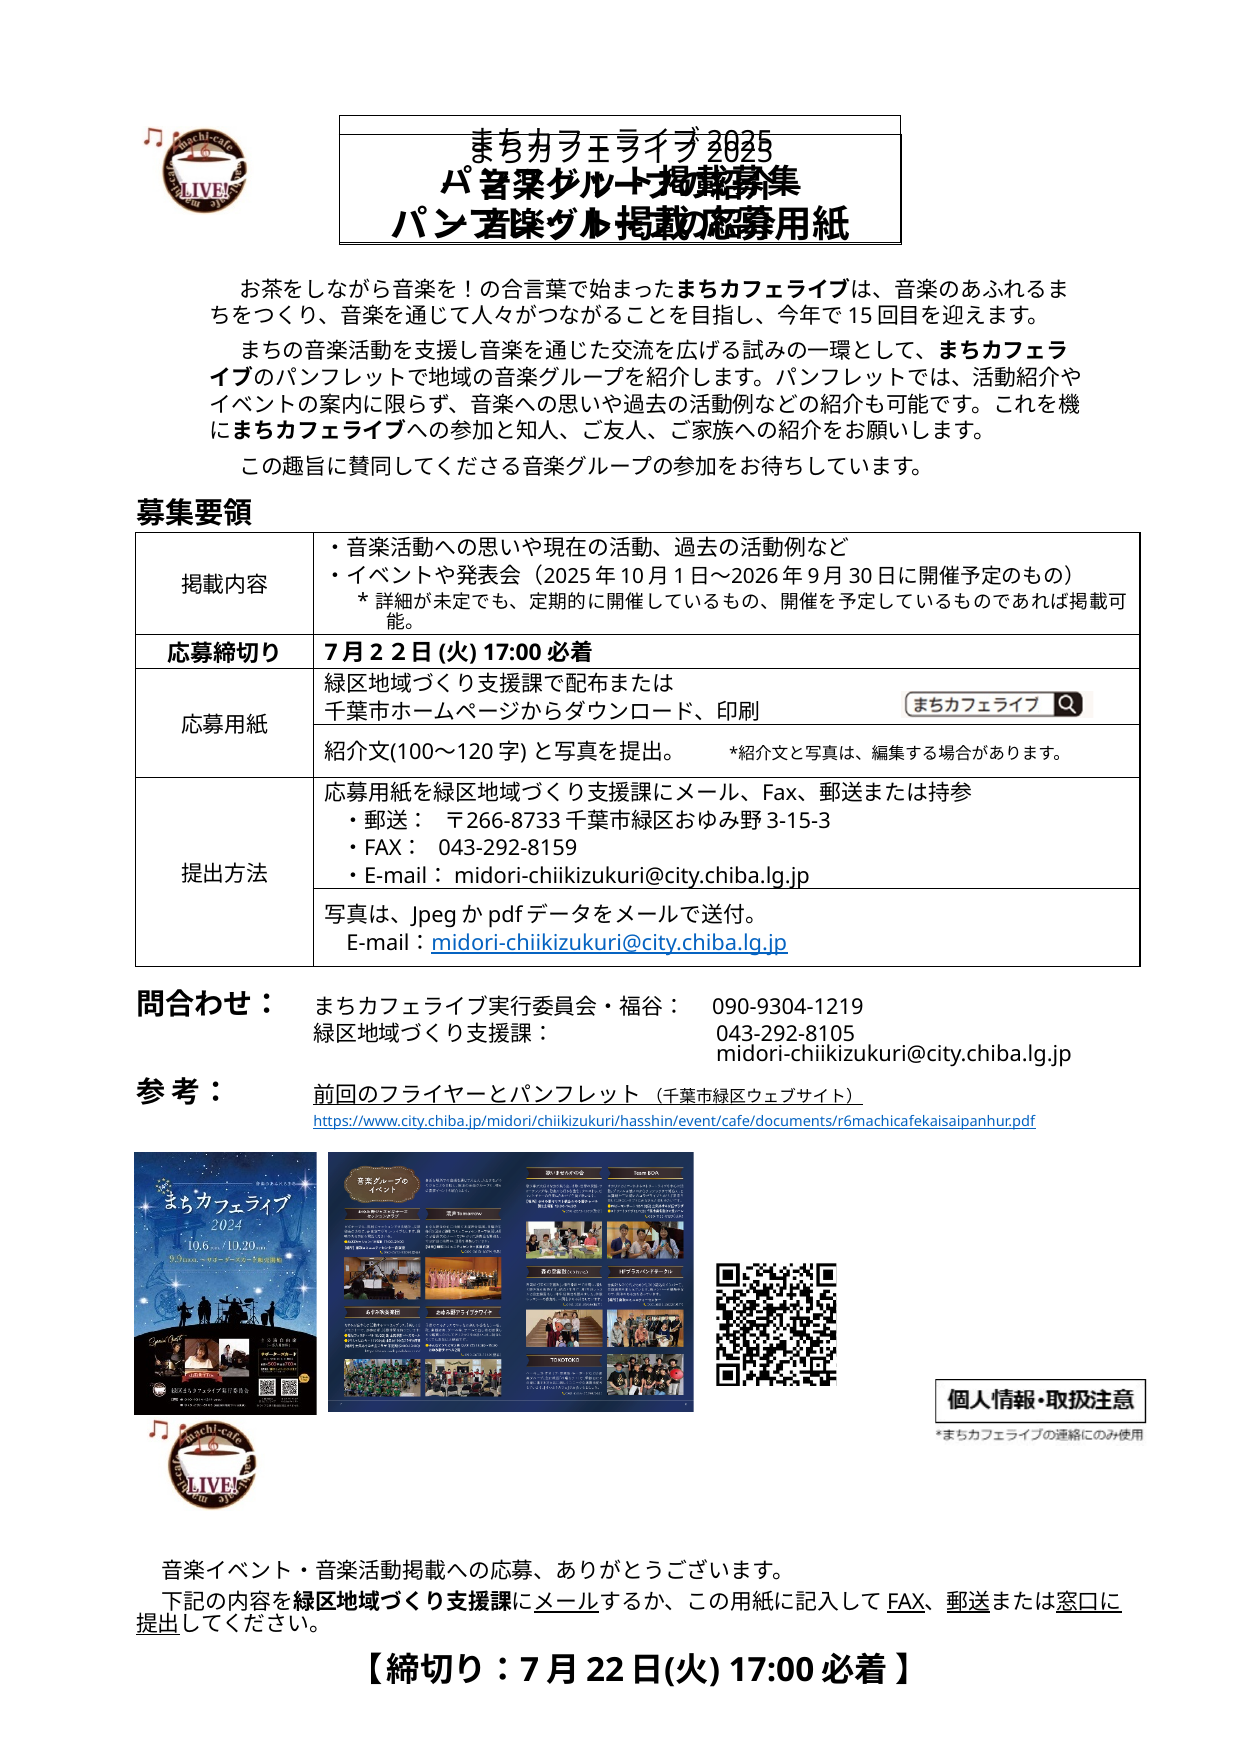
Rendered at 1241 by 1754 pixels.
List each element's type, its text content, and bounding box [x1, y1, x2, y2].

picture [328, 1152, 694, 1412]
table_cell 応募締切り [136, 635, 313, 668]
picture [146, 1417, 265, 1511]
picture [714, 1262, 836, 1384]
table_header まちカフェライブ2025 － 音楽グループの紹介 – パンフレット掲載 応募用紙 [340, 135, 901, 244]
text 音楽イベント・音楽活動掲載への応募、ありがとうございます。 [136, 1559, 1140, 1583]
table_header ・音楽活動への思いや現在の活動、過去の活動例など ・イベントや発表会（2025年10月1日～2026年9月30日に開催予定のもの） * 詳細が未定でも、定期的に開催しているもの、開催を予定しているものであれば掲載可能。 [314, 533, 1139, 633]
table_cell 応募用紙を緑区地域づくり支援課にメール、Fax、郵送または持参 ・郵送： 〒266-8733千葉市緑区おゆみ野3-15-3 ・FAX： 043-292-8159 ・E-mail： midori-chiikizukuri@city.chiba.lg.jp [314, 778, 1139, 888]
table_cell 応募用紙 [136, 669, 313, 777]
picture [899, 691, 1093, 717]
text まちの音楽活動を支援し音楽を通じた交流を広げる試みの一環として、まちカフェライブのパンフレットで地域の音楽グループを紹介します。パンフレットでは、活動紹介やイベントの案内に限らず、音楽への思いや過去の活動例などの紹介も可能です。これを機にまちカフェライブへの参加と知人、ご友人、ご家族への紹介をお願いします。 [209, 337, 1090, 445]
text 募集要領 [136, 490, 1104, 532]
text 参 考： 前回のフライヤーとパンフレット （千葉市緑区ウェブサイト） [136, 1068, 1148, 1111]
table_cell 提出方法 [136, 778, 313, 966]
table_header まちカフェライブ2025 パンフレット掲載募集 － 音楽グループの紹介 – [340, 116, 900, 134]
table_header 掲載内容 [136, 533, 313, 633]
text この趣旨に賛同してくださる音楽グループの参加をお待ちしています。 [209, 453, 1090, 479]
text お茶をしながら音楽を！の合言葉で始まったまちカフェライブは、音楽のあふれるまちをつくり、音楽を通じて人々がつながることを目指し、今年で15回目を迎えます。 [209, 276, 1090, 330]
text 緑区地域づくり支援課： 043-292-8105 midori-chiikizukuri@city.chiba.lg.jp [195, 1022, 1104, 1068]
table_cell 緑区地域づくり支援課で配布または 千葉市ホームページからダウンロード、印刷 [314, 669, 1139, 724]
text 【締切り：7月22日(火) 17:00必着 】 [136, 1652, 1104, 1688]
picture [935, 1379, 1150, 1446]
text 下記の内容を緑区地域づくり支援課にメールするか、この用紙に記入してFAX、郵送または窓口に提出してください。 [136, 1591, 1140, 1638]
table_cell 写真は、Jpegかpdfデータをメールで送付。 E-mail：midori-chiikizukuri@city.chiba.lg.jp [314, 889, 1139, 966]
text 問合わせ： まちカフェライブ実行委員会・福谷： 090-9304-1219 [136, 984, 1104, 1022]
picture [141, 126, 254, 215]
text https://www.city.chiba.jp/midori/chiikizukuri/hasshin/event/cafe/documents/r6machicafekaisaipanhur.pdf [136, 1111, 1104, 1130]
table_cell 紹介文(100～120字) と写真を提出。 *紹介文と写真は、編集する場合があります。 [314, 725, 1139, 777]
picture [132, 1152, 317, 1412]
table_cell 7月2２日 (火) 17:00 必着 [314, 635, 1139, 668]
